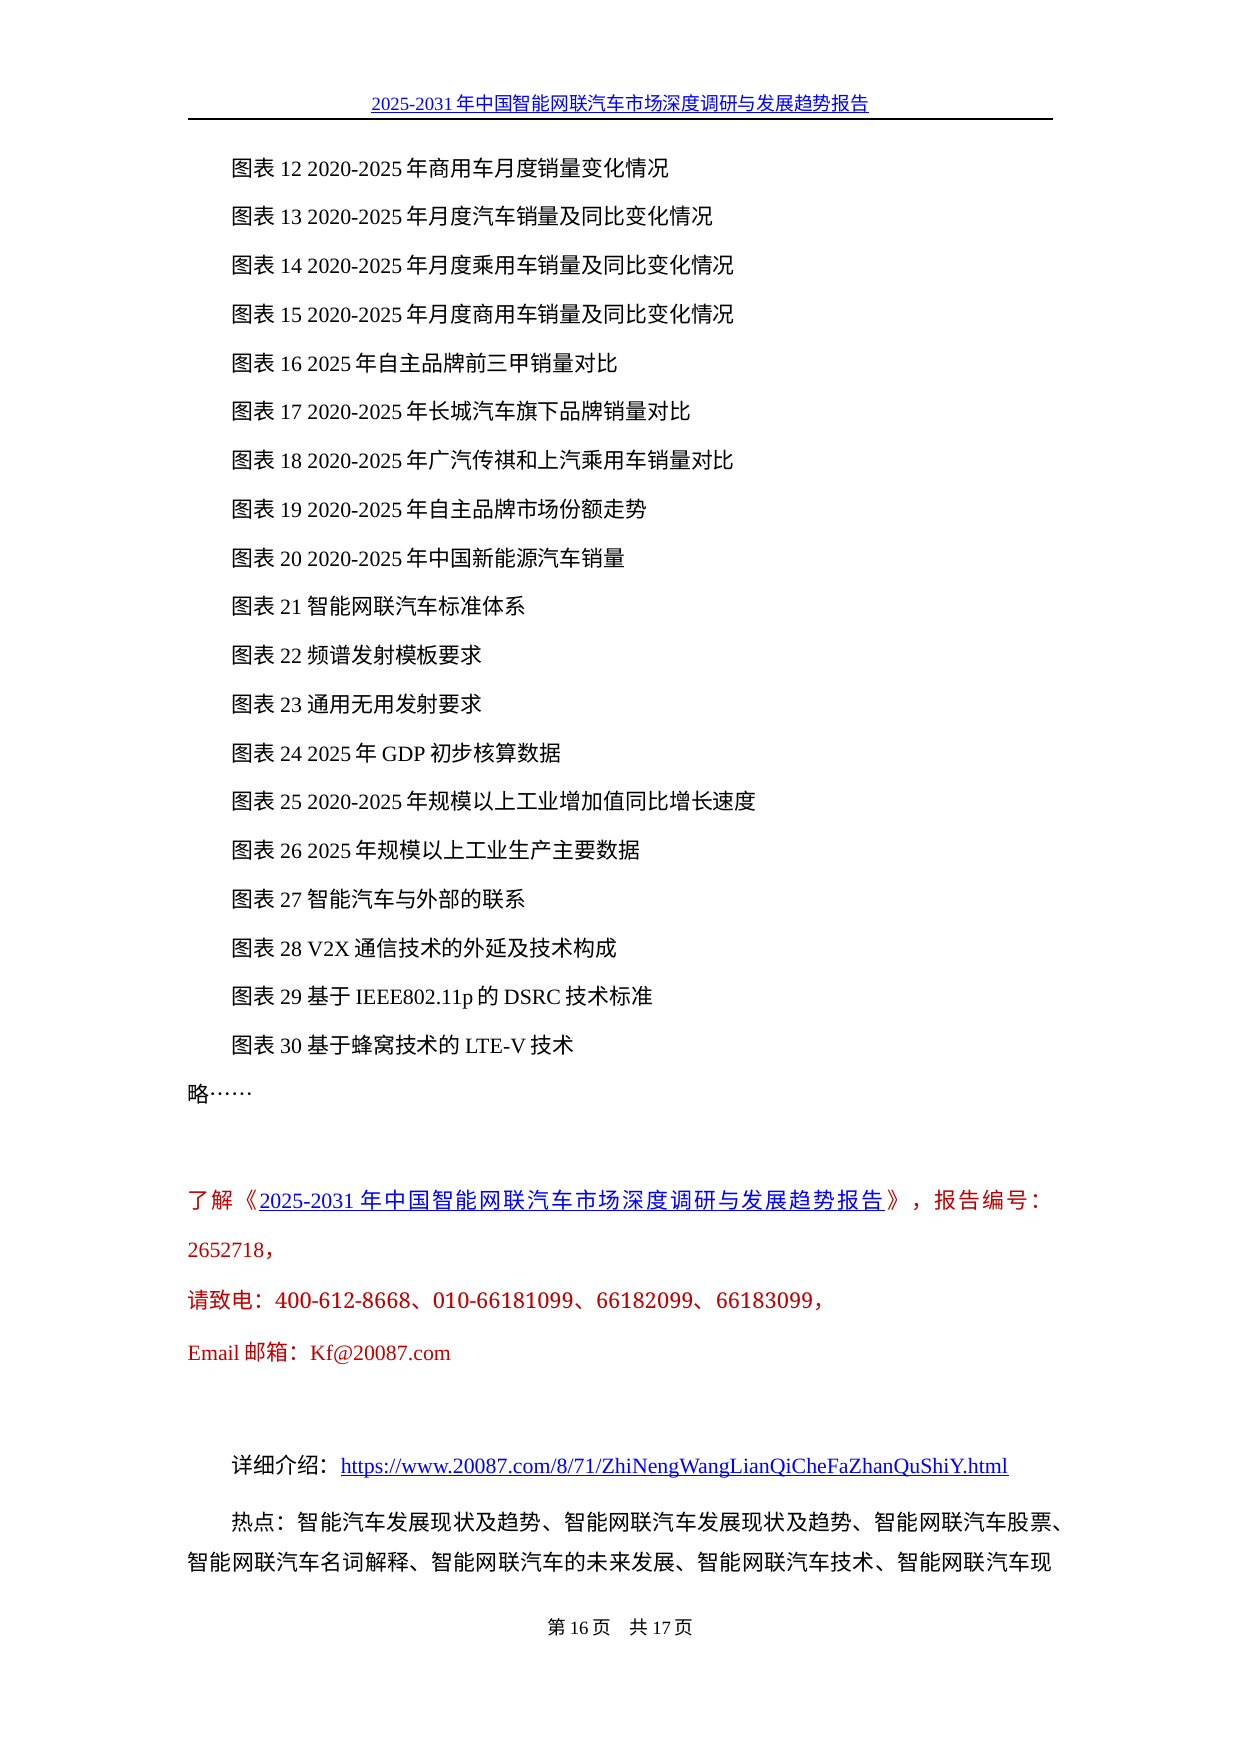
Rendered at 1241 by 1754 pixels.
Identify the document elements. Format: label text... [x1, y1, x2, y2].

text 详细介绍：https://www.20087.com/8/71/ZhiNengWangLianQiCheFaZhanQuShiY.html [187, 1448, 1053, 1480]
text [187, 1504, 1053, 1577]
text Email邮箱：Kf@20087.com [187, 1335, 1053, 1367]
text 了解《2025-2031年中国智能网联汽车市场深度调研与发展趋势报告》，报告编号：2652718， [187, 1183, 1053, 1264]
text 请致电：400-612-8668、010-66181099、66182099、66183099， [187, 1283, 1053, 1316]
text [187, 150, 1053, 1109]
